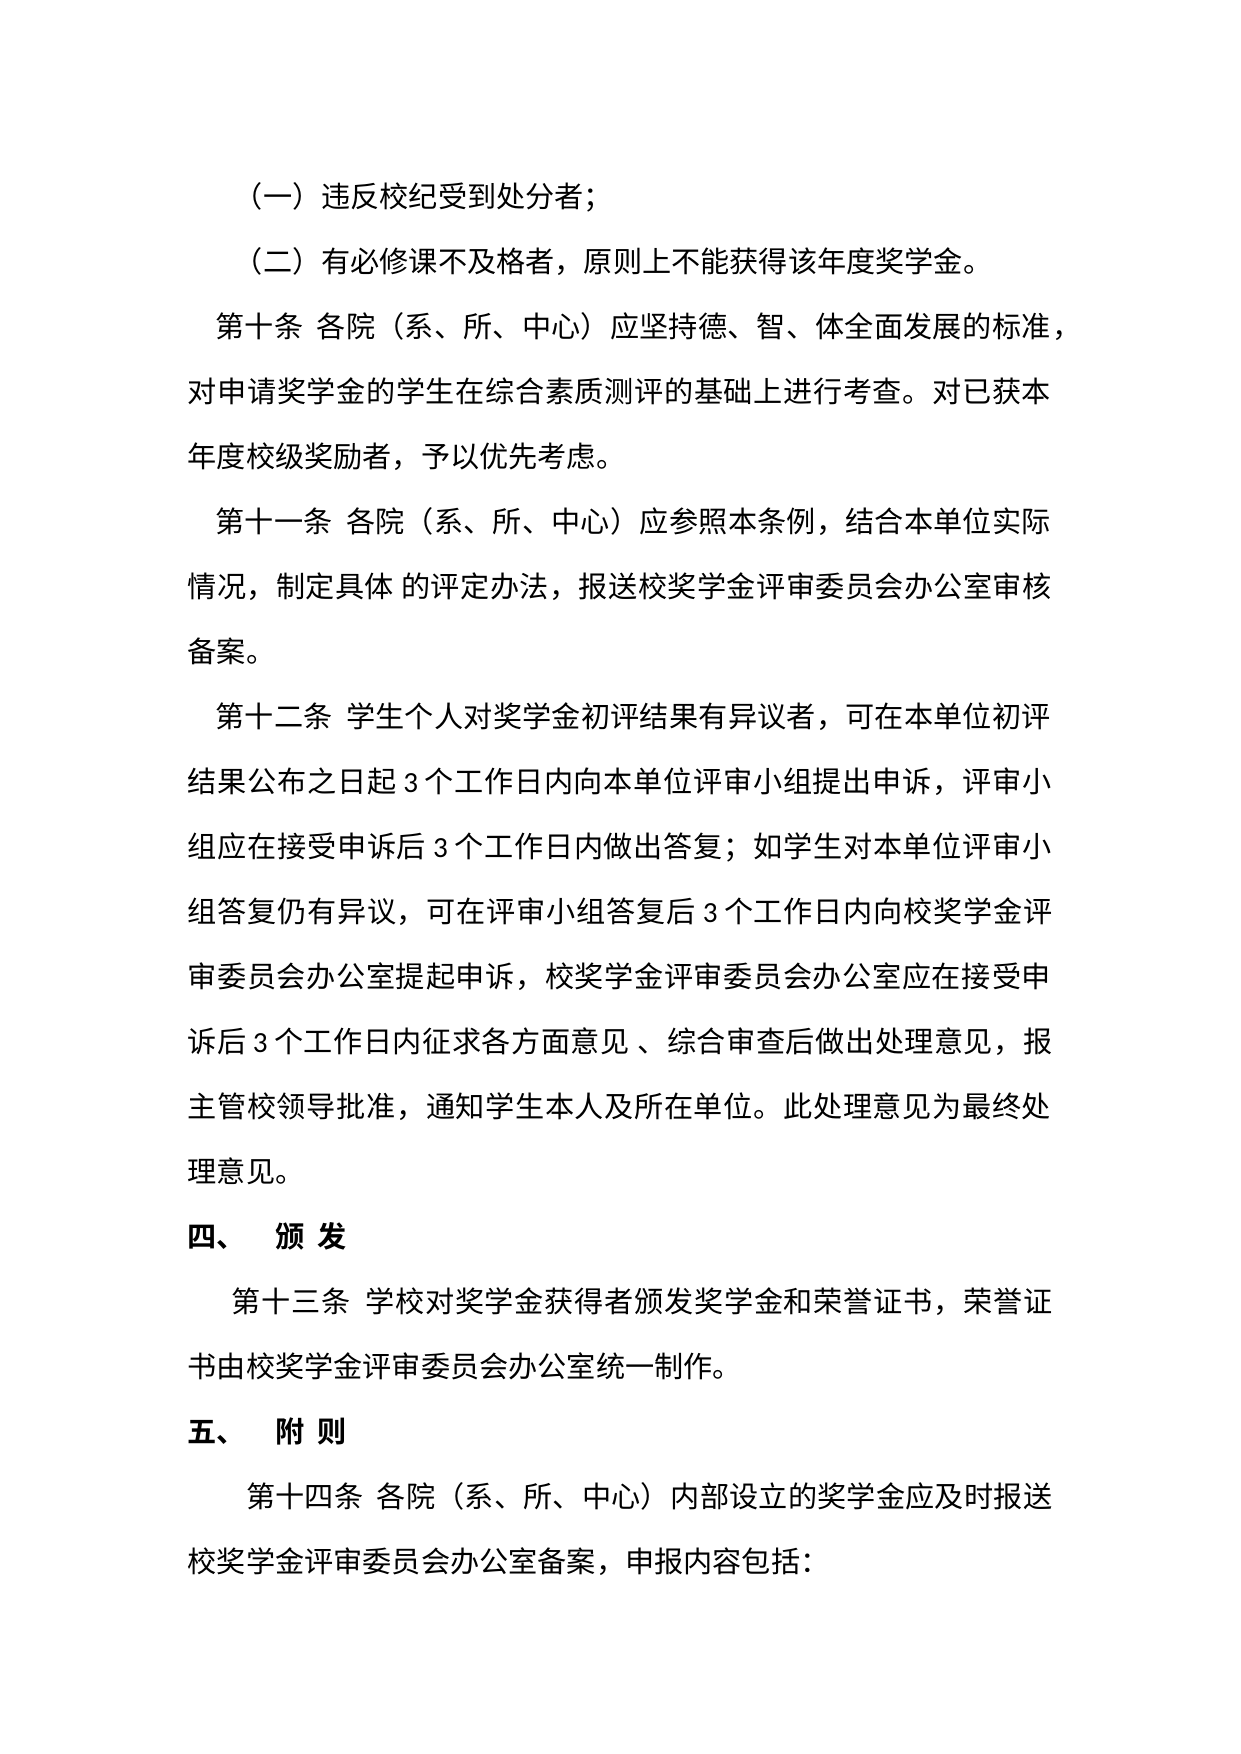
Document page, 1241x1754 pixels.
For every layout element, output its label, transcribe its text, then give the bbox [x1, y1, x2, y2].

list 附 则 [187, 1397, 1053, 1462]
text （一）违反校纪受到处分者； [187, 162, 1053, 227]
list 颁 发 [187, 1202, 1053, 1267]
text 第十二条 学生个人对奖学金初评结果有异议者，可在本单位初评结果公布之日起3个工作日内向本单位评审小组提出申诉，评审小组应在接受申诉后3个工作日内做出答复；如学生对本单位评审小组答复仍有异议，可在评审小组答复后3个工作日内向校奖学金评审委员会办公室提起申诉，校奖学金评审委员会办公室应在接受申诉后3个工作日内征求各方面意见 、综合审查后做出处理意见，报主管校领导批准，通知学生本人及所在单位。此处理意见为最终处理意见。 [187, 682, 1053, 1202]
text 第十三条 学校对奖学金获得者颁发奖学金和荣誉证书，荣誉证书由校奖学金评审委员会办公室统一制作。 [187, 1267, 1053, 1397]
text 第十四条 各院（系、所、中心）内部设立的奖学金应及时报送校奖学金评审委员会办公室备案，申报内容包括： [187, 1462, 1053, 1592]
text 第十条 各院（系、所、中心）应坚持德、智、体全面发展的标准，对申请奖学金的学生在综合素质测评的基础上进行考查。对已获本年度校级奖励者，予以优先考虑。 [187, 292, 1053, 487]
text 第十一条 各院（系、所、中心）应参照本条例，结合本单位实际情况，制定具体 的评定办法，报送校奖学金评审委员会办公室审核备案。 [187, 487, 1053, 682]
text （二）有必修课不及格者，原则上不能获得该年度奖学金。 [187, 227, 1053, 292]
